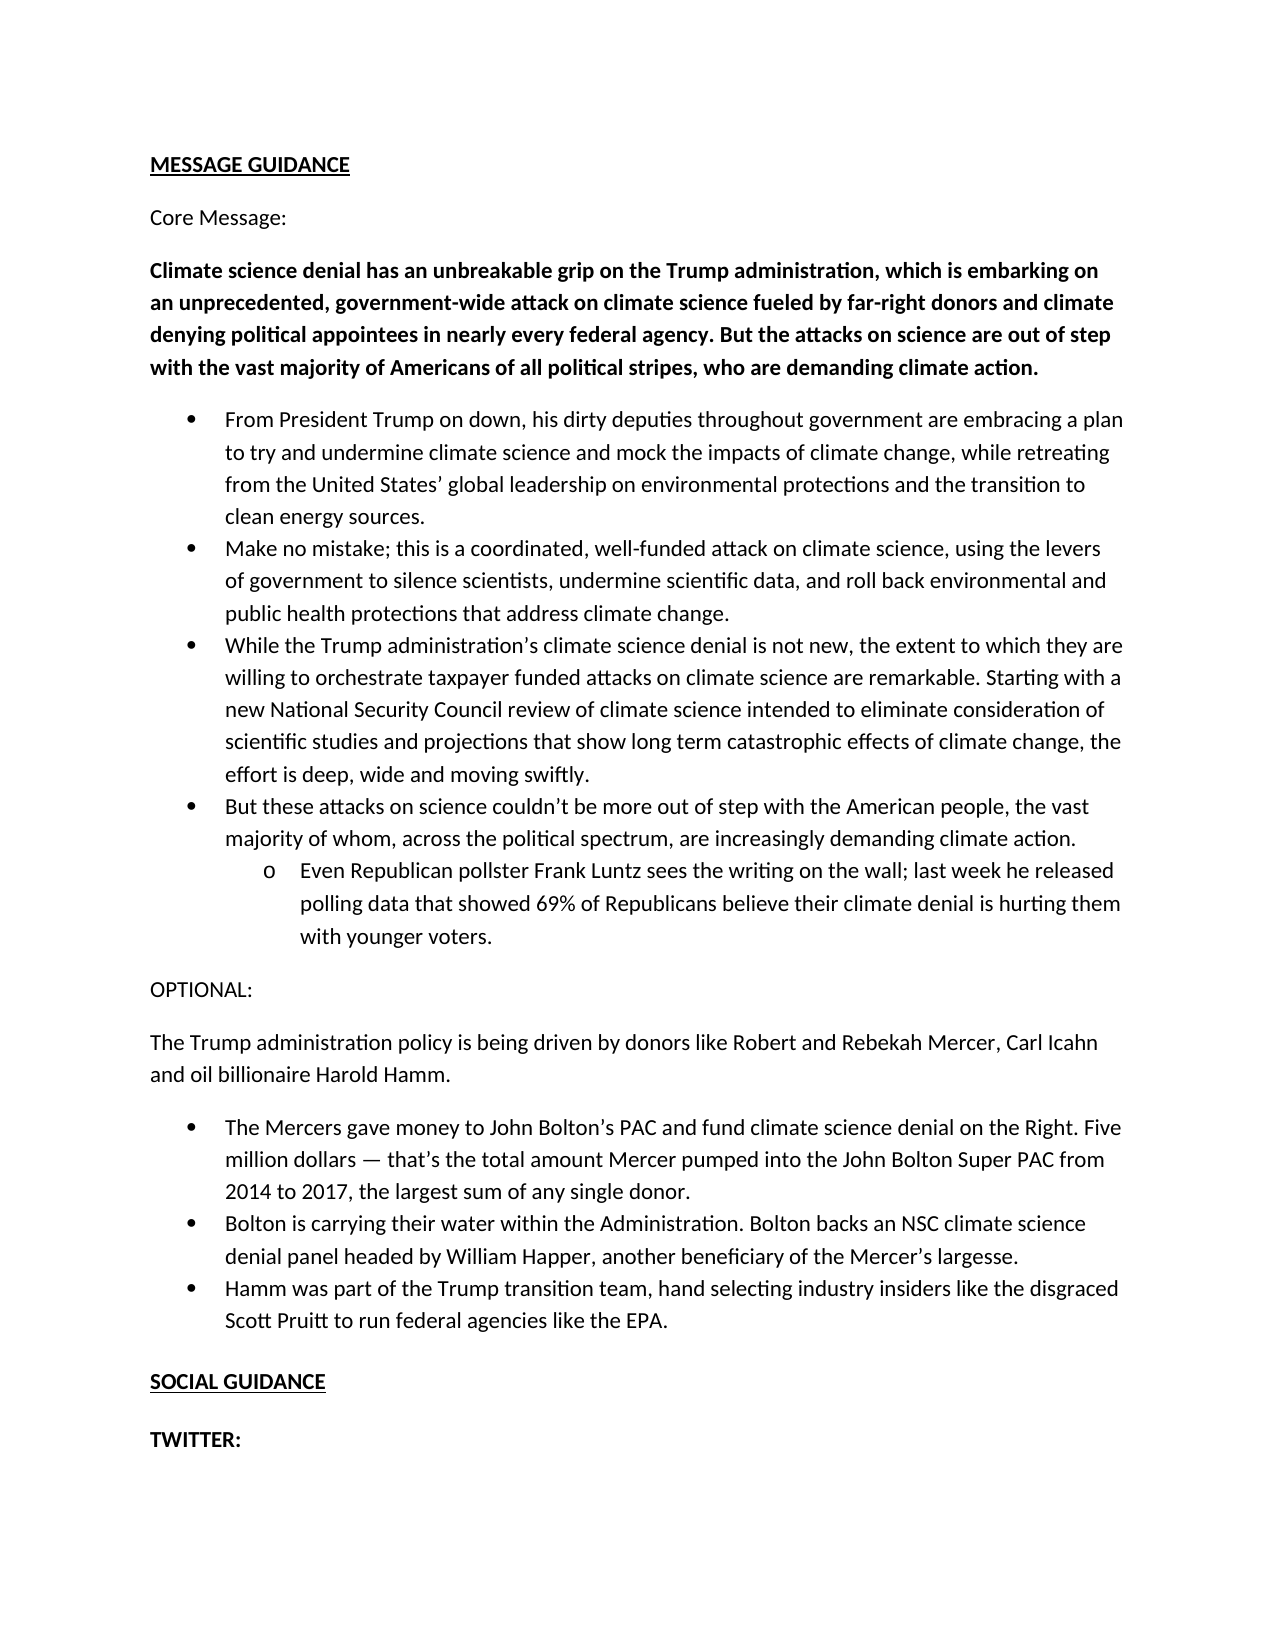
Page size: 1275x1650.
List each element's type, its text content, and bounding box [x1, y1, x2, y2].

list Even Republican pollster Frank Luntz sees the writing on the wall; last week he released polling data that showed 69% of Republicans believe their climate denial is hurting them with younger voters. [262, 856, 1125, 950]
text SOCIAL GUIDANCE [150, 1367, 1125, 1396]
text Core Message: [150, 203, 1125, 231]
text OPTIONAL: [150, 975, 1125, 1003]
list Make no mistake; this is a coordinated, well-funded attack on climate science, using the levers of government to silence scientists, undermine scientific data, and roll back environmental and public health protections that address climate change. [187, 534, 1125, 627]
list From President Trump on down, his dirty deputies throughout government are embracing a plan to try and undermine climate science and mock the impacts of climate change, while retreating from the United States’ global leadership on environmental protections and the transition to clean energy sources. [187, 406, 1125, 530]
text The Trump administration policy is being driven by donors like Robert and Rebekah Mercer, Carl Icahn and oil billionaire Harold Hamm. [150, 1028, 1125, 1088]
list While the Trump administration’s climate science denial is not new, the extent to which they are willing to orchestrate taxpayer funded attacks on climate science are remarkable. Starting with a new National Security Council review of climate science intended to eliminate consideration of scientific studies and projections that show long term catastrophic effects of climate change, the effort is deep, wide and moving swiftly. [187, 631, 1125, 788]
list Bolton is carrying their water within the Administration. Bolton backs an NSC climate science denial panel headed by William Happer, another beneficiary of the Mercer’s largesse. [187, 1209, 1125, 1270]
list The Mercers gave money to John Bolton’s PAC and fund climate science denial on the Right. Five million dollars — that’s the total amount Mercer pumped into the John Bolton Super PAC from 2014 to 2017, the largest sum of any single donor. [187, 1113, 1125, 1205]
text MESSAGE GUIDANCE [150, 150, 1125, 178]
list But these attacks on science couldn’t be more out of step with the American people, the vast majority of whom, across the political spectrum, are increasingly demanding climate action. [187, 792, 1125, 852]
list Hamm was part of the Trump transition team, hand selecting industry insiders like the disgraced Scott Pruitt to run federal agencies like the EPA. [187, 1274, 1125, 1334]
text TWITTER: [150, 1425, 1125, 1453]
text Climate science denial has an unbreakable grip on the Trump administration, which is embarking on an unprecedented, government-wide attack on climate science fueled by far-right donors and climate denying political appointees in nearly every federal agency. But the attacks on science are out of step with the vast majority of Americans of all political stripes, who are demanding climate action. [150, 256, 1125, 381]
